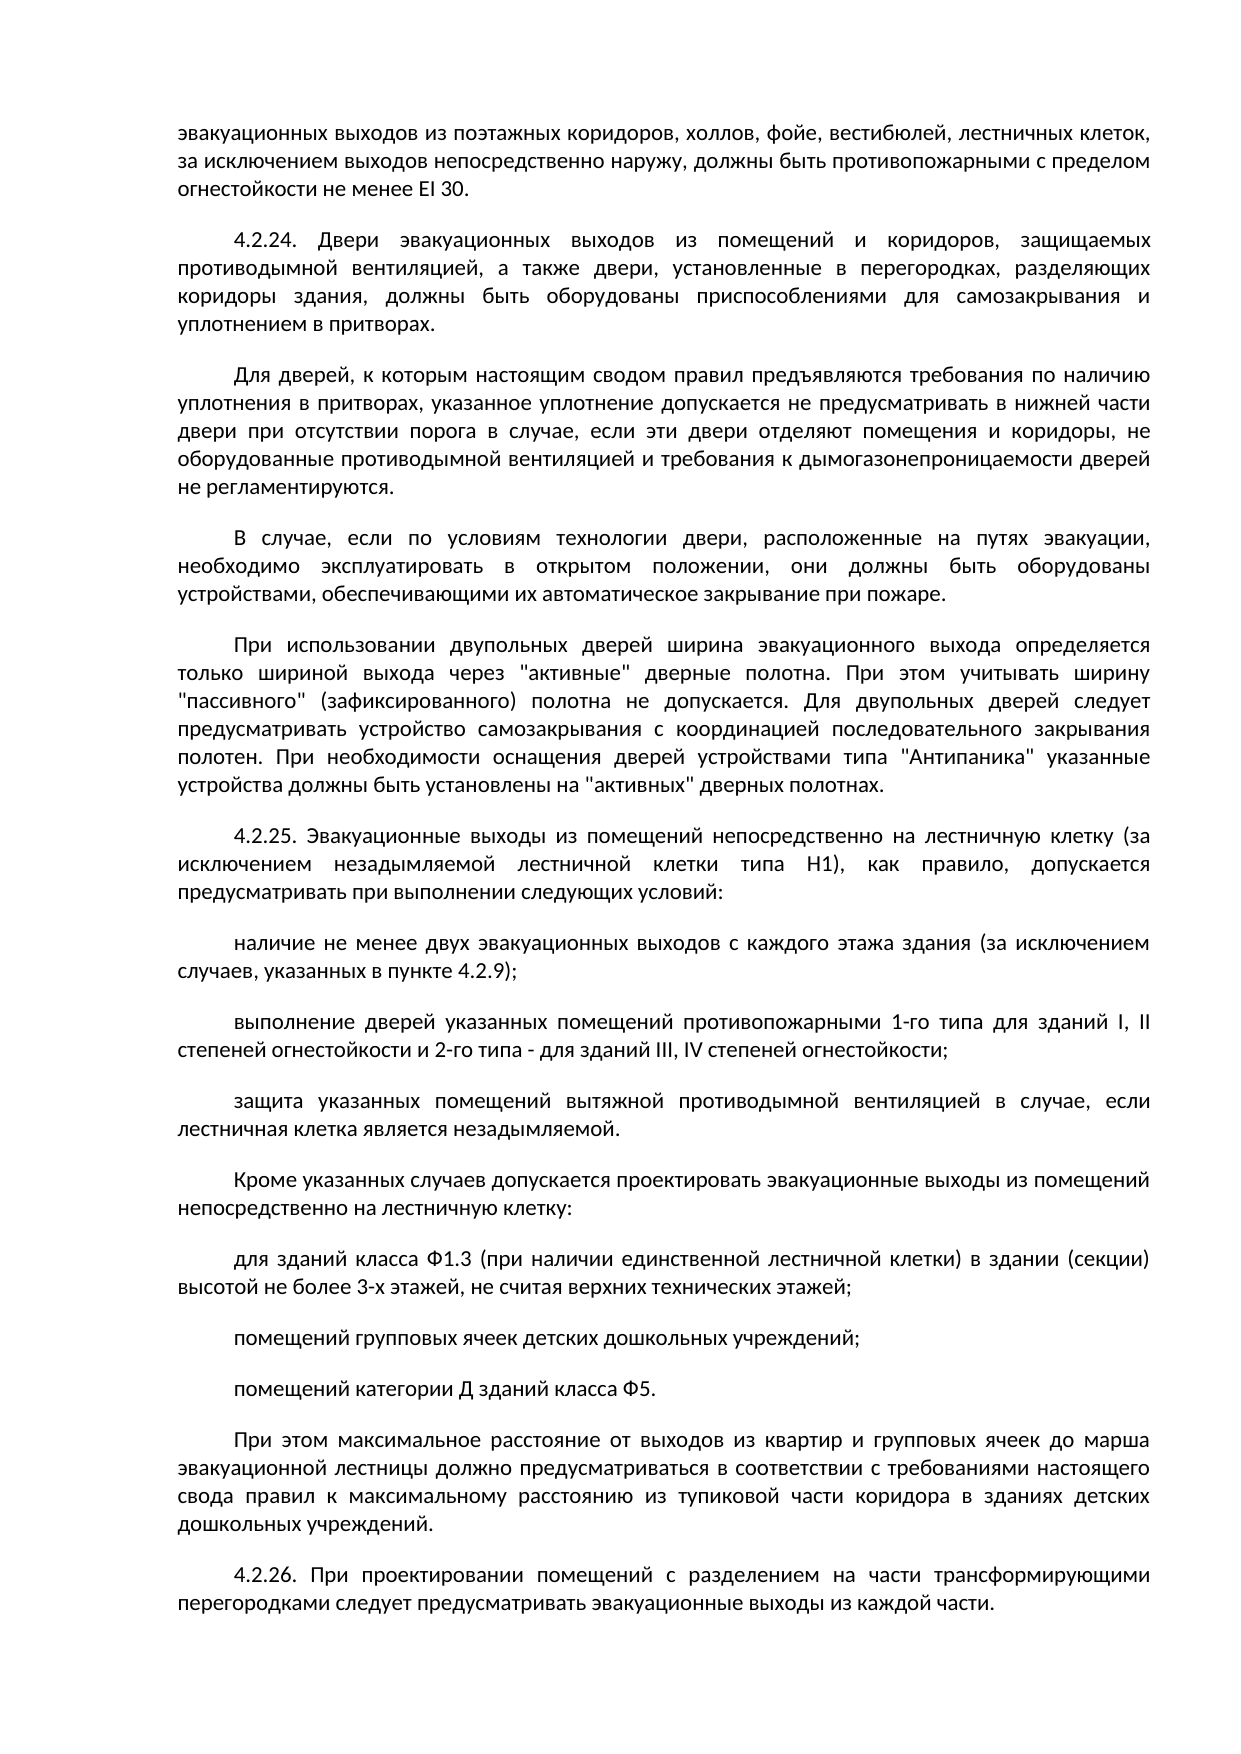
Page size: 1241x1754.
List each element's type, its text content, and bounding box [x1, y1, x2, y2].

text Для дверей, к которым настоящим сводом правил предъявляются требования по наличию уплотнения в притворах, указанное уплотнение допускается не предусматривать в нижней части двери при отсутствии порога в случае, если эти двери отделяют помещения и коридоры, не оборудованные противодымной вентиляцией и требования к дымогазонепроницаемости дверей не регламентируются. [177, 360, 1152, 500]
text 4.2.25. Эвакуационные выходы из помещений непосредственно на лестничную клетку (за исключением незадымляемой лестничной клетки типа Н1), как правило, допускается предусматривать при выполнении следующих условий: [177, 821, 1152, 905]
text помещений групповых ячеек детских дошкольных учреждений; [177, 1323, 1152, 1351]
text для зданий класса Ф1.3 (при наличии единственной лестничной клетки) в здании (секции) высотой не более 3-х этажей, не считая верхних технических этажей; [177, 1244, 1152, 1300]
text помещений категории Д зданий класса Ф5. [177, 1374, 1152, 1402]
text В случае, если по условиям технологии двери, расположенные на путях эвакуации, необходимо эксплуатировать в открытом положении, они должны быть оборудованы устройствами, обеспечивающими их автоматическое закрывание при пожаре. [177, 523, 1152, 607]
text Кроме указанных случаев допускается проектировать эвакуационные выходы из помещений непосредственно на лестничную клетку: [177, 1165, 1152, 1221]
text 4.2.26. При проектировании помещений с разделением на части трансформирующими перегородками следует предусматривать эвакуационные выходы из каждой части. [177, 1560, 1152, 1616]
text выполнение дверей указанных помещений противопожарными 1-го типа для зданий I, II степеней огнестойкости и 2-го типа - для зданий III, IV степеней огнестойкости; [177, 1007, 1152, 1063]
text 4.2.24. Двери эвакуационных выходов из помещений и коридоров, защищаемых противодымной вентиляцией, а также двери, установленные в перегородках, разделяющих коридоры здания, должны быть оборудованы приспособлениями для самозакрывания и уплотнением в притворах. [177, 225, 1152, 337]
text При использовании двупольных дверей ширина эвакуационного выхода определяется только шириной выхода через "активные" дверные полотна. При этом учитывать ширину "пассивного" (зафиксированного) полотна не допускается. Для двупольных дверей следует предусматривать устройство самозакрывания с координацией последовательного закрывания полотен. При необходимости оснащения дверей устройствами типа "Антипаника" указанные устройства должны быть установлены на "активных" дверных полотнах. [177, 630, 1152, 798]
text наличие не менее двух эвакуационных выходов с каждого этажа здания (за исключением случаев, указанных в пункте 4.2.9); [177, 928, 1152, 984]
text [177, 118, 1152, 202]
text защита указанных помещений вытяжной противодымной вентиляцией в случае, если лестничная клетка является незадымляемой. [177, 1086, 1152, 1142]
text При этом максимальное расстояние от выходов из квартир и групповых ячеек до марша эвакуационной лестницы должно предусматриваться в соответствии с требованиями настоящего свода правил к максимальному расстоянию из тупиковой части коридора в зданиях детских дошкольных учреждений. [177, 1425, 1152, 1537]
